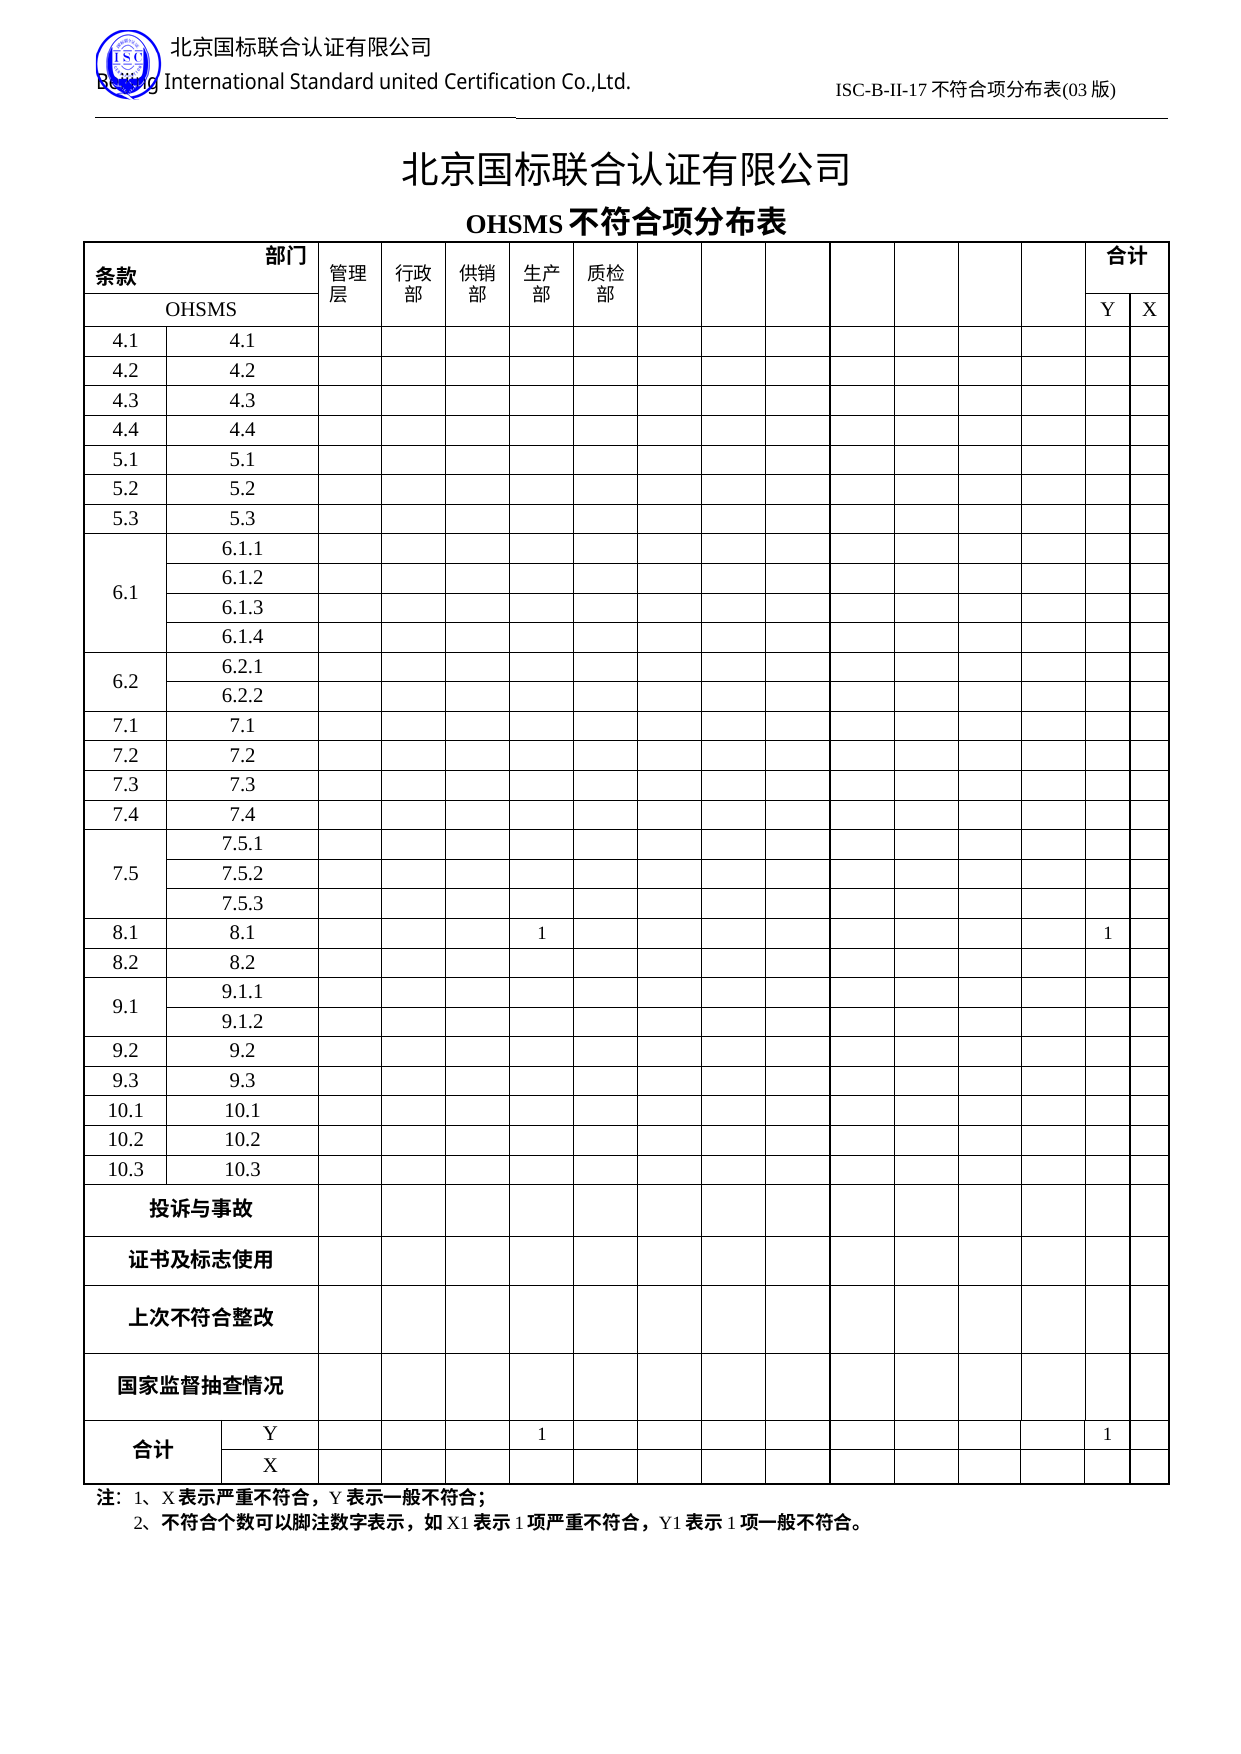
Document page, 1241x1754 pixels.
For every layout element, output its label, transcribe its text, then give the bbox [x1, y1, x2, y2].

table_cell [319, 534, 381, 563]
table_cell [1022, 771, 1085, 799]
table_cell [382, 1421, 445, 1448]
table_cell [959, 919, 1021, 947]
table_cell [895, 712, 958, 740]
table_cell [766, 505, 829, 533]
table_cell [766, 1450, 829, 1482]
table_cell [574, 1037, 637, 1066]
table_cell [959, 1354, 1021, 1420]
table_cell [702, 1450, 765, 1482]
table_cell [766, 1037, 829, 1066]
table_cell [1131, 889, 1168, 918]
table_cell [574, 1067, 637, 1095]
table_cell [1022, 505, 1085, 533]
table_cell [446, 860, 509, 888]
table_cell [510, 860, 573, 888]
table_cell 1 [510, 1421, 573, 1448]
table_cell [638, 889, 701, 918]
table_cell [446, 889, 509, 918]
table_cell [1131, 1354, 1168, 1420]
table_cell [1086, 1237, 1129, 1285]
table_header [959, 243, 1021, 326]
table_cell [1131, 712, 1168, 740]
table_cell [446, 1421, 509, 1448]
table_cell [895, 1421, 958, 1448]
table_cell [702, 771, 765, 799]
table_cell [895, 534, 958, 563]
table_cell 9.1 [85, 978, 166, 1036]
table_cell 9.3 [85, 1067, 166, 1095]
table_cell [319, 801, 381, 829]
table_cell [766, 1126, 829, 1154]
table_cell [638, 475, 701, 504]
table_cell [446, 653, 509, 681]
table_cell [831, 1237, 894, 1285]
table_cell [702, 1096, 765, 1125]
table_cell [702, 830, 765, 859]
table_cell 4.2 [85, 357, 166, 385]
table_cell [382, 564, 445, 592]
table_cell [702, 860, 765, 888]
table_cell 10.2 [85, 1126, 166, 1154]
table_cell [574, 682, 637, 711]
table_cell 6.1 [85, 534, 166, 652]
table_cell OHSMS [85, 294, 318, 326]
table_cell [510, 1126, 573, 1154]
table_cell [766, 889, 829, 918]
table_cell [702, 1156, 765, 1184]
table_cell [574, 1185, 637, 1236]
table_cell [1131, 949, 1168, 977]
table_cell [831, 1037, 894, 1066]
table_cell [1131, 801, 1168, 829]
table_cell [638, 682, 701, 711]
table_cell [510, 830, 573, 859]
table_cell [382, 1286, 445, 1353]
table_cell [1022, 889, 1085, 918]
table_cell [895, 1237, 958, 1285]
table_cell [1131, 623, 1168, 652]
table_cell [831, 1185, 894, 1236]
table_cell [319, 623, 381, 652]
table_cell [1021, 1421, 1084, 1448]
table_cell [319, 357, 381, 385]
table_cell [831, 801, 894, 829]
table_cell [1022, 327, 1085, 356]
table_cell [831, 1286, 894, 1353]
table_cell [1131, 1156, 1168, 1184]
table_cell [446, 327, 509, 356]
table_cell [638, 534, 701, 563]
table_header [766, 243, 829, 326]
table_cell 上次不符合整改 [85, 1286, 318, 1353]
table_cell [702, 1185, 765, 1236]
table_cell [1131, 534, 1168, 563]
table_cell [831, 860, 894, 888]
table_cell [959, 1126, 1021, 1154]
table_cell [638, 505, 701, 533]
table_cell [1022, 741, 1085, 770]
table_cell [702, 1237, 765, 1285]
table_cell [766, 949, 829, 977]
table_cell [831, 475, 894, 504]
table_cell [574, 505, 637, 533]
table_cell [574, 1450, 637, 1482]
table_cell [895, 653, 958, 681]
table_cell [319, 682, 381, 711]
table_cell [382, 1008, 445, 1036]
table_cell [1086, 682, 1129, 711]
table_cell [702, 1008, 765, 1036]
table_cell [1131, 1067, 1168, 1095]
table_cell 5.2 [85, 475, 166, 504]
table_cell [766, 564, 829, 592]
table_cell [959, 801, 1021, 829]
table_cell [1086, 1126, 1129, 1154]
table_cell 1 [510, 919, 573, 947]
table_cell [766, 327, 829, 356]
table_header 部门 条款 [85, 243, 318, 293]
table_cell [382, 1096, 445, 1125]
table_cell [1131, 653, 1168, 681]
table_cell [446, 712, 509, 740]
table_cell [446, 978, 509, 1007]
table_cell 7.5.3 [167, 889, 318, 918]
table_cell 9.1.1 [167, 978, 318, 1007]
table_header 行政部 [382, 243, 445, 326]
table_cell [766, 741, 829, 770]
table_cell [895, 830, 958, 859]
table_cell 4.1 [167, 327, 318, 356]
table_cell [959, 889, 1021, 918]
table_cell [1131, 860, 1168, 888]
table_cell [510, 1354, 573, 1420]
table_cell [831, 1008, 894, 1036]
table_cell [766, 623, 829, 652]
table_cell 1 [1085, 1421, 1129, 1448]
table_cell [959, 416, 1021, 444]
table_cell [382, 416, 445, 444]
table_cell [574, 386, 637, 415]
table_cell [574, 534, 637, 563]
table_cell [319, 1237, 381, 1285]
table_cell [959, 741, 1021, 770]
text OHSMS不符合项分布表 [96, 203, 1157, 241]
table_cell [1022, 682, 1085, 711]
table_cell [574, 623, 637, 652]
table_cell [319, 594, 381, 622]
table_cell [959, 830, 1021, 859]
table_cell [1022, 1237, 1085, 1285]
table_cell [831, 1096, 894, 1125]
table_cell [510, 564, 573, 592]
table_cell [702, 653, 765, 681]
table_cell [959, 682, 1021, 711]
table_cell [702, 327, 765, 356]
table_cell [574, 594, 637, 622]
table_cell 7.5.2 [167, 860, 318, 888]
table_cell [446, 1185, 509, 1236]
table_cell [766, 1185, 829, 1236]
table_cell [510, 949, 573, 977]
table_cell [382, 712, 445, 740]
table_cell [1086, 1008, 1129, 1036]
table_cell [638, 327, 701, 356]
table_cell [1022, 1354, 1085, 1420]
table_cell [1086, 416, 1129, 444]
table_cell [766, 386, 829, 415]
table_cell [1131, 475, 1168, 504]
table_cell [382, 653, 445, 681]
table_cell [702, 1354, 765, 1420]
table_cell [382, 860, 445, 888]
table_cell [510, 712, 573, 740]
table_cell [895, 623, 958, 652]
table_cell [319, 1096, 381, 1125]
table_cell [831, 594, 894, 622]
table_cell [831, 505, 894, 533]
table_cell [766, 1237, 829, 1285]
table_cell 7.1 [85, 712, 166, 740]
table_cell [319, 653, 381, 681]
table_cell [959, 1237, 1021, 1285]
table_cell [510, 653, 573, 681]
table_header [638, 243, 701, 326]
table_cell [1131, 564, 1168, 592]
table_cell [831, 712, 894, 740]
table_cell 10.3 [85, 1156, 166, 1184]
table_cell 6.2.2 [167, 682, 318, 711]
table_cell [702, 505, 765, 533]
table_cell [1086, 594, 1129, 622]
table_cell [574, 1156, 637, 1184]
table_cell [1022, 1185, 1085, 1236]
table_cell [319, 1037, 381, 1066]
table_cell [574, 1126, 637, 1154]
table_cell [1086, 386, 1129, 415]
table_cell [1022, 564, 1085, 592]
table_cell [1086, 860, 1129, 888]
table_cell [319, 1185, 381, 1236]
table_cell 8.2 [167, 949, 318, 977]
table_cell [446, 446, 509, 474]
table_cell [382, 1237, 445, 1285]
table_cell [510, 889, 573, 918]
table_cell [574, 1008, 637, 1036]
table_header [1022, 243, 1085, 326]
table_cell [766, 416, 829, 444]
table_cell [319, 564, 381, 592]
table_cell Y [1086, 294, 1129, 326]
table_cell [766, 357, 829, 385]
table_cell [1085, 1450, 1129, 1482]
table_cell [446, 801, 509, 829]
table_cell [510, 1008, 573, 1036]
table_cell 7.5.1 [167, 830, 318, 859]
table_cell 证书及标志使用 [85, 1237, 318, 1285]
table_cell [831, 1067, 894, 1095]
table_header [702, 243, 765, 326]
table_cell 合计 [85, 1421, 221, 1482]
table_cell [895, 327, 958, 356]
table_cell [574, 327, 637, 356]
table_cell [895, 1096, 958, 1125]
table_cell [959, 1067, 1021, 1095]
table_cell [895, 860, 958, 888]
table_cell 5.2 [167, 475, 318, 504]
table_cell [319, 771, 381, 799]
table_cell 4.2 [167, 357, 318, 385]
table_cell [574, 416, 637, 444]
table_cell [319, 1286, 381, 1353]
table_cell [895, 682, 958, 711]
table_cell 6.2 [85, 653, 166, 711]
table_cell [574, 949, 637, 977]
table_cell [319, 712, 381, 740]
table_cell [382, 1450, 445, 1482]
table_cell [446, 1067, 509, 1095]
table_cell [702, 919, 765, 947]
table_cell [1131, 919, 1168, 947]
table_cell [446, 1126, 509, 1154]
table_cell [895, 919, 958, 947]
table_cell [510, 1096, 573, 1125]
table_cell [831, 357, 894, 385]
table_cell [895, 564, 958, 592]
table_cell [959, 1450, 1020, 1482]
table_cell [1131, 1126, 1168, 1154]
table_cell [702, 949, 765, 977]
table_cell 7.4 [85, 801, 166, 829]
table_cell [510, 1037, 573, 1066]
table_cell 5.3 [167, 505, 318, 533]
table_cell [638, 653, 701, 681]
table_cell 10.3 [167, 1156, 318, 1184]
table_cell [895, 475, 958, 504]
table_cell [1131, 1008, 1168, 1036]
table_cell [1086, 741, 1129, 770]
table_cell [766, 1067, 829, 1095]
table_cell [1131, 594, 1168, 622]
table_cell [446, 357, 509, 385]
table_cell [1022, 386, 1085, 415]
table_cell 6.1.4 [167, 623, 318, 652]
table_cell [1131, 1037, 1168, 1066]
table_cell [766, 801, 829, 829]
table_cell [382, 978, 445, 1007]
table_cell [702, 801, 765, 829]
table_cell [1086, 889, 1129, 918]
table_cell [574, 1237, 637, 1285]
table_cell [446, 623, 509, 652]
table_cell [766, 771, 829, 799]
table_cell [766, 1008, 829, 1036]
table_cell [319, 1421, 381, 1448]
table_cell 7.3 [167, 771, 318, 799]
table_cell [766, 1421, 829, 1448]
table_cell [895, 446, 958, 474]
text 2、不符合个数可以脚注数字表示，如X1表示1项严重不符合，Y1表示1项一般不符合。 [96, 1509, 1157, 1534]
table_cell [1086, 1037, 1129, 1066]
table_cell 8.1 [85, 919, 166, 947]
table_header [895, 243, 958, 326]
table_cell [574, 919, 637, 947]
table_cell [382, 1185, 445, 1236]
table_cell [510, 741, 573, 770]
table_cell [831, 534, 894, 563]
table_cell [702, 1286, 765, 1353]
table_cell [702, 1126, 765, 1154]
table_cell [319, 860, 381, 888]
table_cell Y [222, 1421, 318, 1448]
table_cell [510, 594, 573, 622]
table_cell [319, 919, 381, 947]
table_cell [382, 594, 445, 622]
table_cell [895, 357, 958, 385]
table_cell 8.2 [85, 949, 166, 977]
table_cell [1022, 1096, 1085, 1125]
table_cell [446, 386, 509, 415]
table_cell [638, 830, 701, 859]
table_cell [959, 505, 1021, 533]
table_cell [766, 830, 829, 859]
table_cell [1022, 1286, 1085, 1353]
table_cell [1086, 1185, 1129, 1236]
table_cell [959, 712, 1021, 740]
table_cell [959, 1185, 1021, 1236]
table_cell [702, 712, 765, 740]
table_cell [382, 949, 445, 977]
table_cell [638, 1185, 701, 1236]
table_cell 6.2.1 [167, 653, 318, 681]
table_cell [638, 919, 701, 947]
table_cell [766, 682, 829, 711]
table_cell [1022, 1156, 1085, 1184]
table_cell [510, 386, 573, 415]
table_cell [766, 712, 829, 740]
table_cell 10.2 [167, 1126, 318, 1154]
table_cell [382, 623, 445, 652]
table_cell [446, 1156, 509, 1184]
table_cell [895, 594, 958, 622]
table_cell [831, 889, 894, 918]
table_cell [319, 1450, 381, 1482]
table_cell [1131, 1421, 1168, 1448]
table_cell [895, 416, 958, 444]
table_cell [702, 416, 765, 444]
table_cell [831, 741, 894, 770]
table_cell [574, 741, 637, 770]
table_cell [446, 1008, 509, 1036]
table_cell [638, 564, 701, 592]
table_cell [510, 1450, 573, 1482]
table_cell [638, 1237, 701, 1285]
table_cell [574, 1421, 637, 1448]
table_cell [1086, 1096, 1129, 1125]
table_cell 7.3 [85, 771, 166, 799]
table_cell [1086, 830, 1129, 859]
table_cell [959, 1156, 1021, 1184]
table_cell [702, 978, 765, 1007]
table_cell [766, 653, 829, 681]
table_cell [702, 446, 765, 474]
table_cell [1131, 1286, 1168, 1353]
table_cell [959, 623, 1021, 652]
table_cell [382, 741, 445, 770]
table_cell 8.1 [167, 919, 318, 947]
table_cell [831, 978, 894, 1007]
table_cell [446, 771, 509, 799]
table_cell X [1131, 294, 1168, 326]
table_cell [319, 889, 381, 918]
table_cell 7.2 [85, 741, 166, 770]
table_cell [510, 1185, 573, 1236]
table_cell [831, 1421, 894, 1448]
table_cell [959, 564, 1021, 592]
table_cell [510, 623, 573, 652]
table_cell [1086, 1067, 1129, 1095]
table_cell [638, 978, 701, 1007]
table_cell [1131, 1096, 1168, 1125]
table_cell [574, 771, 637, 799]
table_cell [382, 1126, 445, 1154]
table_cell [1131, 1185, 1168, 1236]
table_cell [510, 1286, 573, 1353]
table_cell [959, 1008, 1021, 1036]
table_cell [959, 1286, 1021, 1353]
table_cell [831, 830, 894, 859]
table_cell [510, 1067, 573, 1095]
table_cell [319, 830, 381, 859]
table_cell [510, 1237, 573, 1285]
table_cell [638, 860, 701, 888]
table_cell [766, 475, 829, 504]
table_cell [638, 741, 701, 770]
table_cell 4.3 [85, 386, 166, 415]
table_cell 7.5 [85, 830, 166, 918]
table_cell 9.1.2 [167, 1008, 318, 1036]
table_cell [1022, 801, 1085, 829]
table_cell [446, 475, 509, 504]
table_cell [446, 1237, 509, 1285]
table_cell [510, 475, 573, 504]
table_cell [959, 475, 1021, 504]
table_cell [959, 1096, 1021, 1125]
table_cell [831, 1450, 894, 1482]
table_cell [319, 1126, 381, 1154]
table_cell [702, 386, 765, 415]
table_cell [895, 1067, 958, 1095]
table_cell [638, 1037, 701, 1066]
table_cell [638, 386, 701, 415]
table_cell [319, 505, 381, 533]
table_cell [1022, 712, 1085, 740]
table_header [831, 243, 894, 326]
table_cell 国家监督抽查情况 [85, 1354, 318, 1420]
table_cell [638, 446, 701, 474]
table_cell [766, 446, 829, 474]
table_cell [574, 978, 637, 1007]
table_cell [831, 446, 894, 474]
table_cell [446, 919, 509, 947]
table_cell [831, 1126, 894, 1154]
table_cell [831, 949, 894, 977]
table_cell [1086, 327, 1129, 356]
table_cell [1086, 1354, 1129, 1420]
table_cell [831, 564, 894, 592]
table_cell [1086, 564, 1129, 592]
table_cell [1086, 771, 1129, 799]
table_cell 7.4 [167, 801, 318, 829]
table_cell [510, 682, 573, 711]
table_cell [1131, 741, 1168, 770]
table_cell [510, 357, 573, 385]
table_cell [1022, 534, 1085, 563]
table_cell [895, 949, 958, 977]
table_cell [446, 564, 509, 592]
table_cell [638, 1156, 701, 1184]
table_cell 9.2 [167, 1037, 318, 1066]
table_cell 5.1 [85, 446, 166, 474]
table_cell [895, 1286, 958, 1353]
table_header 生产部 [510, 243, 573, 326]
table_cell [895, 741, 958, 770]
table_cell [895, 386, 958, 415]
table_cell 7.2 [167, 741, 318, 770]
table_cell [1086, 949, 1129, 977]
table_cell [319, 1156, 381, 1184]
table_cell [766, 1354, 829, 1420]
table_cell [831, 771, 894, 799]
table_cell [319, 1008, 381, 1036]
table_cell [959, 327, 1021, 356]
table_cell [574, 1286, 637, 1353]
table_cell 4.1 [85, 327, 166, 356]
table_cell [574, 801, 637, 829]
table_header 供销部 [446, 243, 509, 326]
table_cell [382, 475, 445, 504]
table_cell 6.1.1 [167, 534, 318, 563]
table_cell [382, 327, 445, 356]
table_cell [831, 327, 894, 356]
table_cell [319, 327, 381, 356]
table_cell [702, 357, 765, 385]
table_cell [510, 446, 573, 474]
table_cell [831, 919, 894, 947]
table_header 质检部 [574, 243, 637, 326]
table_cell [446, 1450, 509, 1482]
table_cell [1131, 771, 1168, 799]
table_cell [959, 860, 1021, 888]
table_cell [1022, 623, 1085, 652]
table_cell [382, 357, 445, 385]
table_cell [959, 357, 1021, 385]
table_cell [766, 1156, 829, 1184]
table_cell [1086, 978, 1129, 1007]
table_cell [1131, 1237, 1168, 1285]
table_cell [510, 505, 573, 533]
table_cell [1131, 386, 1168, 415]
table_cell [895, 1185, 958, 1236]
table_cell [638, 1286, 701, 1353]
table_cell [1086, 534, 1129, 563]
table_cell [959, 594, 1021, 622]
table_cell [895, 1126, 958, 1154]
table_cell [766, 978, 829, 1007]
table_cell [1086, 1286, 1129, 1353]
table_cell [1086, 357, 1129, 385]
table_cell [766, 919, 829, 947]
table_cell [1131, 682, 1168, 711]
table_cell [319, 386, 381, 415]
table_cell [959, 1421, 1020, 1448]
table_cell [895, 1354, 958, 1420]
table_cell [382, 771, 445, 799]
table_cell [638, 801, 701, 829]
table_cell [702, 623, 765, 652]
table_cell [1022, 860, 1085, 888]
table_cell 4.4 [167, 416, 318, 444]
table_cell [638, 771, 701, 799]
table_cell [319, 1354, 381, 1420]
table_header 合计 [1086, 243, 1168, 293]
table_cell [1131, 1450, 1168, 1482]
table_cell [831, 1156, 894, 1184]
table_cell [1131, 830, 1168, 859]
table_cell [319, 446, 381, 474]
table_cell [510, 534, 573, 563]
table_cell 投诉与事故 [85, 1185, 318, 1236]
table_cell [574, 860, 637, 888]
table_cell [446, 594, 509, 622]
table_cell [831, 416, 894, 444]
table_cell [766, 594, 829, 622]
table_cell [766, 534, 829, 563]
table_cell [702, 534, 765, 563]
table_cell [510, 1156, 573, 1184]
table_cell [1131, 327, 1168, 356]
table_cell [1022, 446, 1085, 474]
table_cell [382, 919, 445, 947]
table_cell [382, 889, 445, 918]
table_cell [638, 712, 701, 740]
table_cell [702, 594, 765, 622]
table_cell [1022, 830, 1085, 859]
table_cell [446, 1354, 509, 1420]
table_cell [959, 386, 1021, 415]
table_cell [574, 653, 637, 681]
table_cell [638, 949, 701, 977]
table_cell [446, 682, 509, 711]
table_cell [638, 1126, 701, 1154]
text 北京国标联合认证有限公司 [96, 153, 1157, 191]
table_cell [959, 771, 1021, 799]
table_cell [1131, 446, 1168, 474]
table_cell [446, 534, 509, 563]
table_cell 10.1 [85, 1096, 166, 1125]
table_cell [382, 1067, 445, 1095]
table_cell 7.1 [167, 712, 318, 740]
table_cell [510, 978, 573, 1007]
table_cell [638, 357, 701, 385]
table_cell [702, 741, 765, 770]
table_cell [638, 1067, 701, 1095]
table_cell [510, 327, 573, 356]
table_cell [1022, 978, 1085, 1007]
table_cell [382, 505, 445, 533]
table_cell [959, 653, 1021, 681]
table_cell [574, 889, 637, 918]
table_cell [574, 446, 637, 474]
table_cell [574, 1096, 637, 1125]
table_cell [895, 1156, 958, 1184]
table_cell [831, 653, 894, 681]
table_cell [638, 416, 701, 444]
table_cell [319, 475, 381, 504]
table_cell [959, 446, 1021, 474]
table_cell [446, 949, 509, 977]
table_cell 5.1 [167, 446, 318, 474]
table_cell [1022, 357, 1085, 385]
table_cell [574, 564, 637, 592]
table_cell [1022, 1126, 1085, 1154]
table_cell [638, 1354, 701, 1420]
table_cell [319, 949, 381, 977]
table_cell [1086, 446, 1129, 474]
table_cell [702, 1037, 765, 1066]
table_cell [895, 1037, 958, 1066]
table_cell [510, 801, 573, 829]
table_cell [702, 475, 765, 504]
table_cell [702, 1067, 765, 1095]
table_cell [1086, 653, 1129, 681]
table_cell [574, 357, 637, 385]
table_cell [1022, 594, 1085, 622]
table_cell [1131, 357, 1168, 385]
table_cell [382, 534, 445, 563]
table_cell [1022, 416, 1085, 444]
table_cell [831, 1354, 894, 1420]
table_cell [382, 386, 445, 415]
table_cell [1086, 623, 1129, 652]
table_cell 1 [1086, 919, 1129, 947]
table_cell [574, 475, 637, 504]
table_cell [382, 1156, 445, 1184]
table_cell [510, 416, 573, 444]
table_cell [766, 1096, 829, 1125]
table_cell [702, 1421, 765, 1448]
table_cell [638, 1008, 701, 1036]
table_cell 6.1.2 [167, 564, 318, 592]
table_cell [959, 534, 1021, 563]
table_cell [574, 712, 637, 740]
table_cell [1086, 801, 1129, 829]
table_cell 9.3 [167, 1067, 318, 1095]
table_cell [446, 1286, 509, 1353]
table_cell [638, 1096, 701, 1125]
table_cell [831, 682, 894, 711]
table_cell [959, 949, 1021, 977]
table_cell [1022, 1067, 1085, 1095]
table_cell [702, 564, 765, 592]
table_cell 4.3 [167, 386, 318, 415]
table_cell [446, 1037, 509, 1066]
table_cell [446, 741, 509, 770]
table_cell [638, 1450, 701, 1482]
table_cell [574, 1354, 637, 1420]
table_cell [638, 623, 701, 652]
table_cell [1022, 1037, 1085, 1066]
table_cell [1022, 949, 1085, 977]
table_cell [831, 386, 894, 415]
table_cell [382, 446, 445, 474]
table_cell [702, 682, 765, 711]
table_cell [319, 978, 381, 1007]
table_cell [446, 505, 509, 533]
table_cell 4.4 [85, 416, 166, 444]
table_cell [510, 771, 573, 799]
table_cell [446, 1096, 509, 1125]
table_cell [382, 830, 445, 859]
table_cell [319, 741, 381, 770]
table_cell [638, 594, 701, 622]
table_cell [1086, 1156, 1129, 1184]
table_cell [1086, 505, 1129, 533]
table_cell [382, 1037, 445, 1066]
table_cell [319, 1067, 381, 1095]
table_cell [831, 623, 894, 652]
table_cell [895, 1450, 958, 1482]
table_cell [382, 801, 445, 829]
table_cell [766, 1286, 829, 1353]
table_cell 9.2 [85, 1037, 166, 1066]
table_cell [895, 505, 958, 533]
table_cell 10.1 [167, 1096, 318, 1125]
picture [95, 30, 163, 99]
table_cell X [222, 1450, 318, 1482]
table_cell [446, 830, 509, 859]
table_cell [895, 771, 958, 799]
table_cell [702, 889, 765, 918]
table_cell [574, 830, 637, 859]
table_cell 6.1.3 [167, 594, 318, 622]
table_cell [1022, 475, 1085, 504]
text 注：1、X表示严重不符合，Y表示一般不符合； [96, 1485, 1157, 1509]
table_cell [446, 416, 509, 444]
table_cell [895, 978, 958, 1007]
table_cell [1086, 712, 1129, 740]
table_cell [1086, 475, 1129, 504]
table_cell [1022, 1008, 1085, 1036]
table_cell [895, 1008, 958, 1036]
table_cell [1022, 653, 1085, 681]
table_cell [1131, 978, 1168, 1007]
table_cell [959, 978, 1021, 1007]
table_cell [382, 682, 445, 711]
table_cell [382, 1354, 445, 1420]
table_cell [959, 1037, 1021, 1066]
table_cell [319, 416, 381, 444]
table_cell [1022, 919, 1085, 947]
table_cell 5.3 [85, 505, 166, 533]
table_cell [1131, 416, 1168, 444]
table_cell [766, 860, 829, 888]
table_cell [638, 1421, 701, 1448]
table_cell [895, 889, 958, 918]
table_cell [895, 801, 958, 829]
table_cell [1131, 505, 1168, 533]
table_cell [1021, 1450, 1084, 1482]
table_header 管理层 [319, 243, 381, 326]
